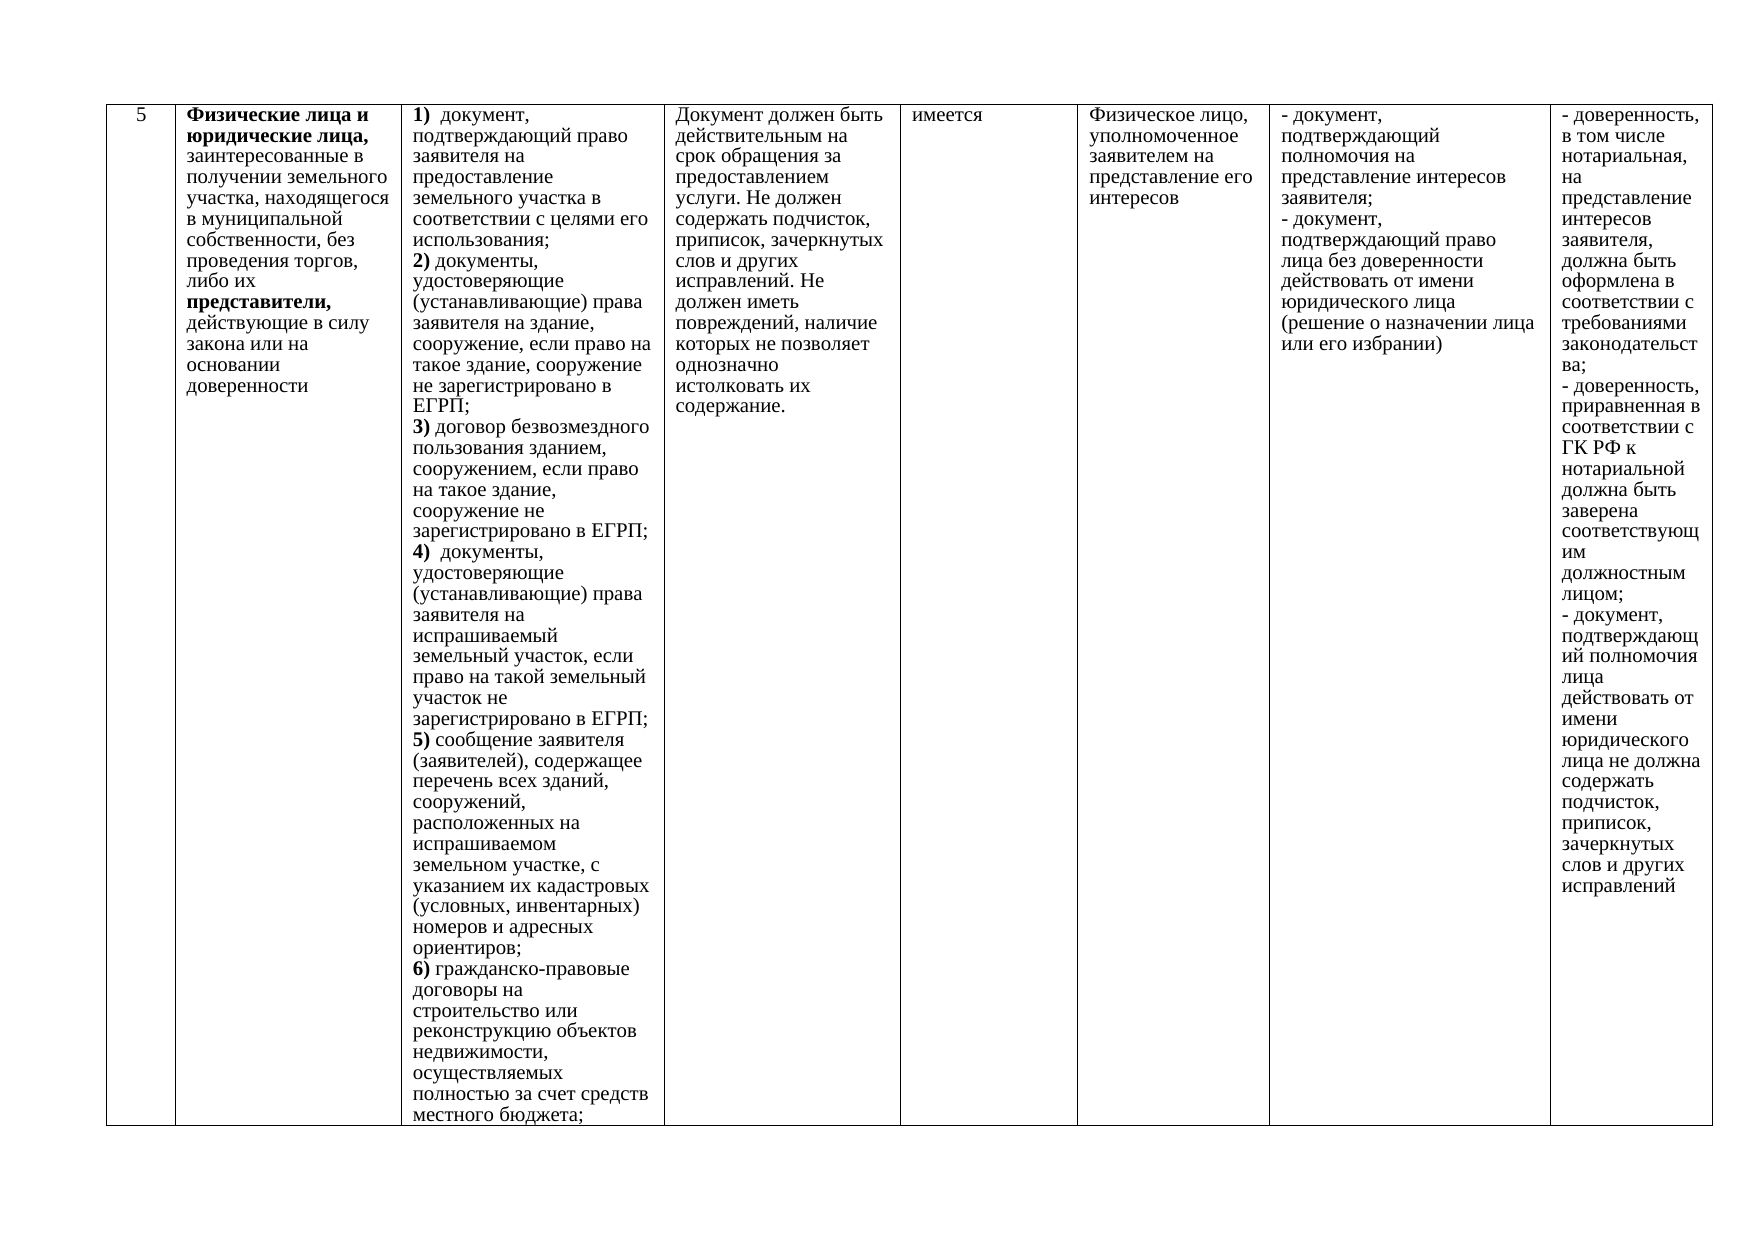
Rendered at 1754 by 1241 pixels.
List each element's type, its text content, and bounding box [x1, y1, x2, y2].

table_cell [176, 105, 401, 1125]
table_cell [1551, 105, 1712, 1125]
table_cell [1078, 105, 1269, 1125]
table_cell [665, 105, 900, 1125]
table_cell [402, 105, 664, 1125]
table_cell 5 [107, 105, 175, 1125]
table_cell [1270, 105, 1550, 1125]
table_cell имеется [901, 105, 1077, 1125]
